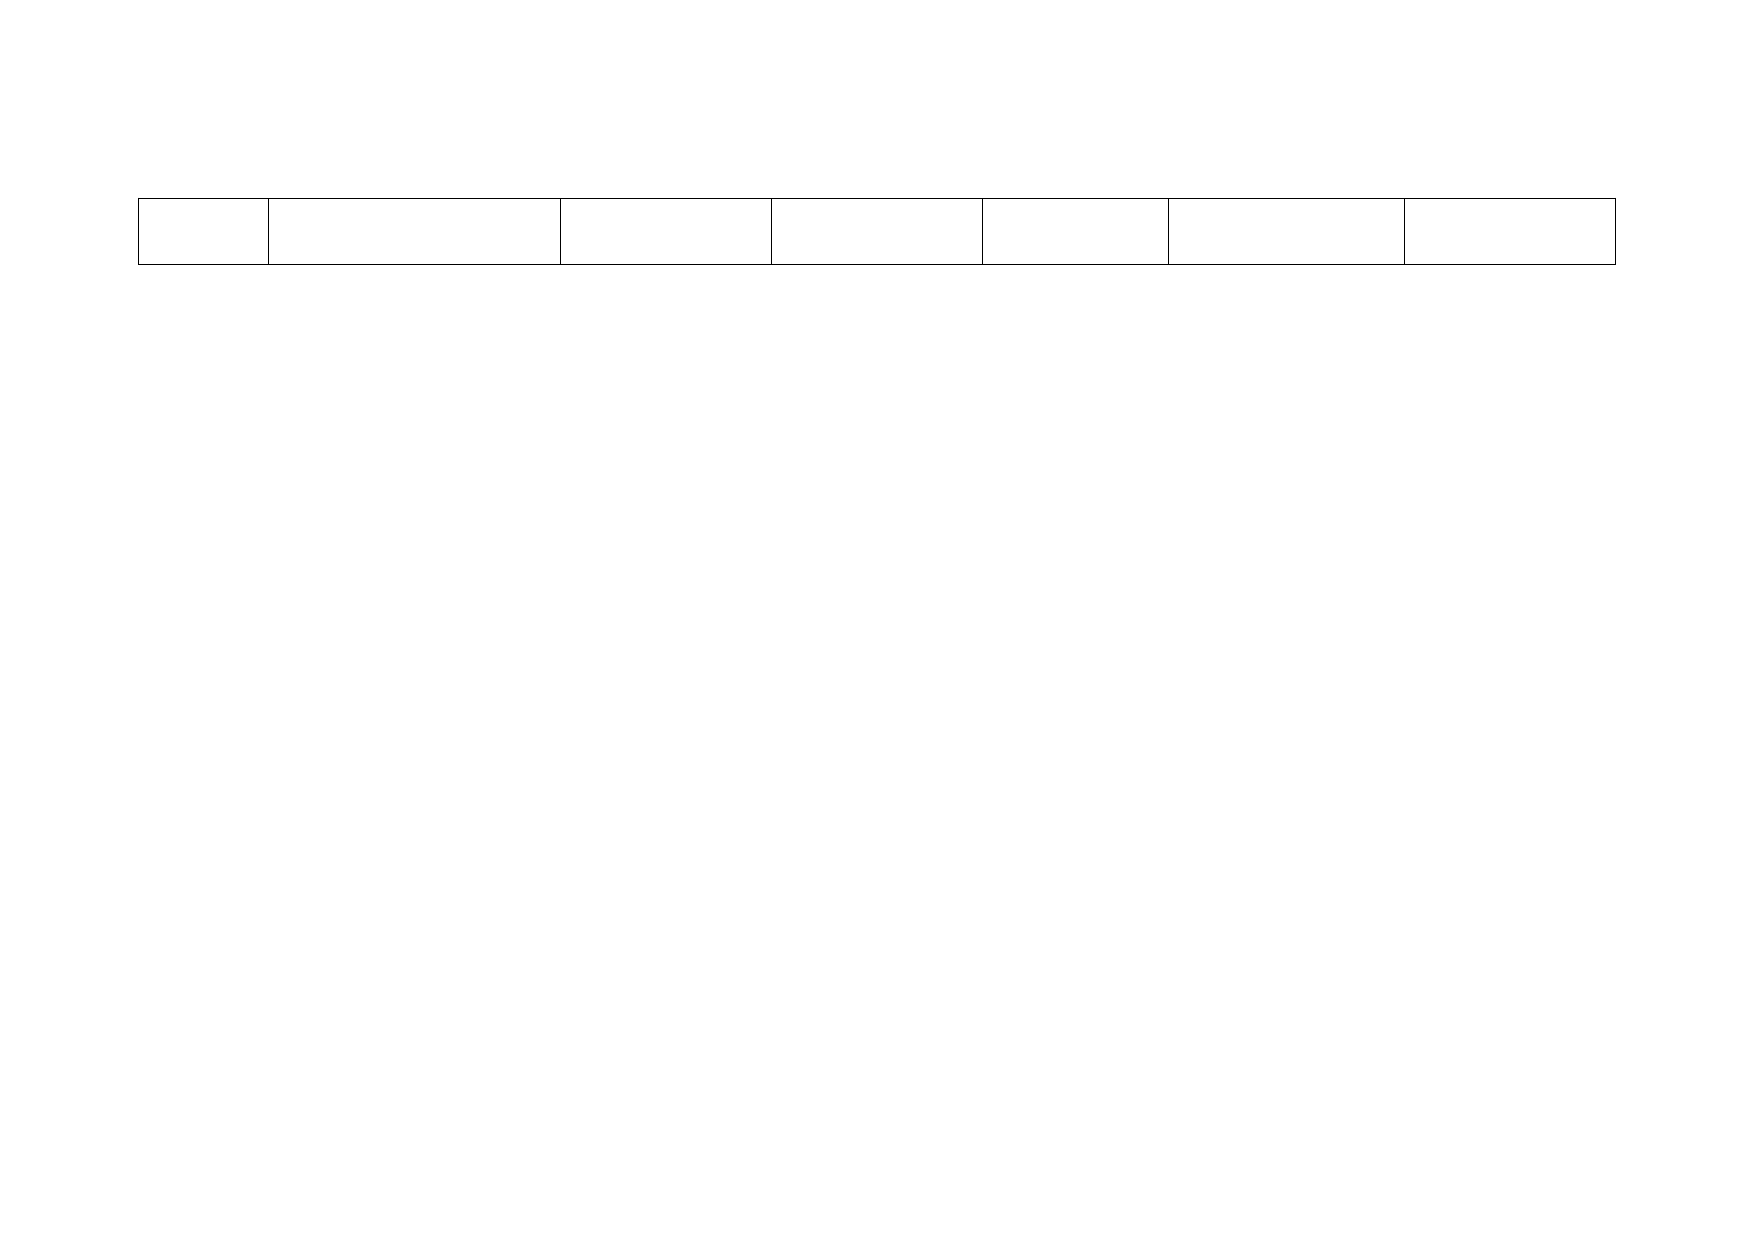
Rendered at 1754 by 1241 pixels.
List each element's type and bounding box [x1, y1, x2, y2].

table_cell [983, 199, 1168, 264]
table_cell [772, 199, 982, 264]
table_cell [1405, 199, 1615, 264]
table_cell [1169, 199, 1404, 264]
table_cell [139, 199, 268, 264]
table_cell [561, 199, 771, 264]
table_cell [269, 199, 560, 264]
